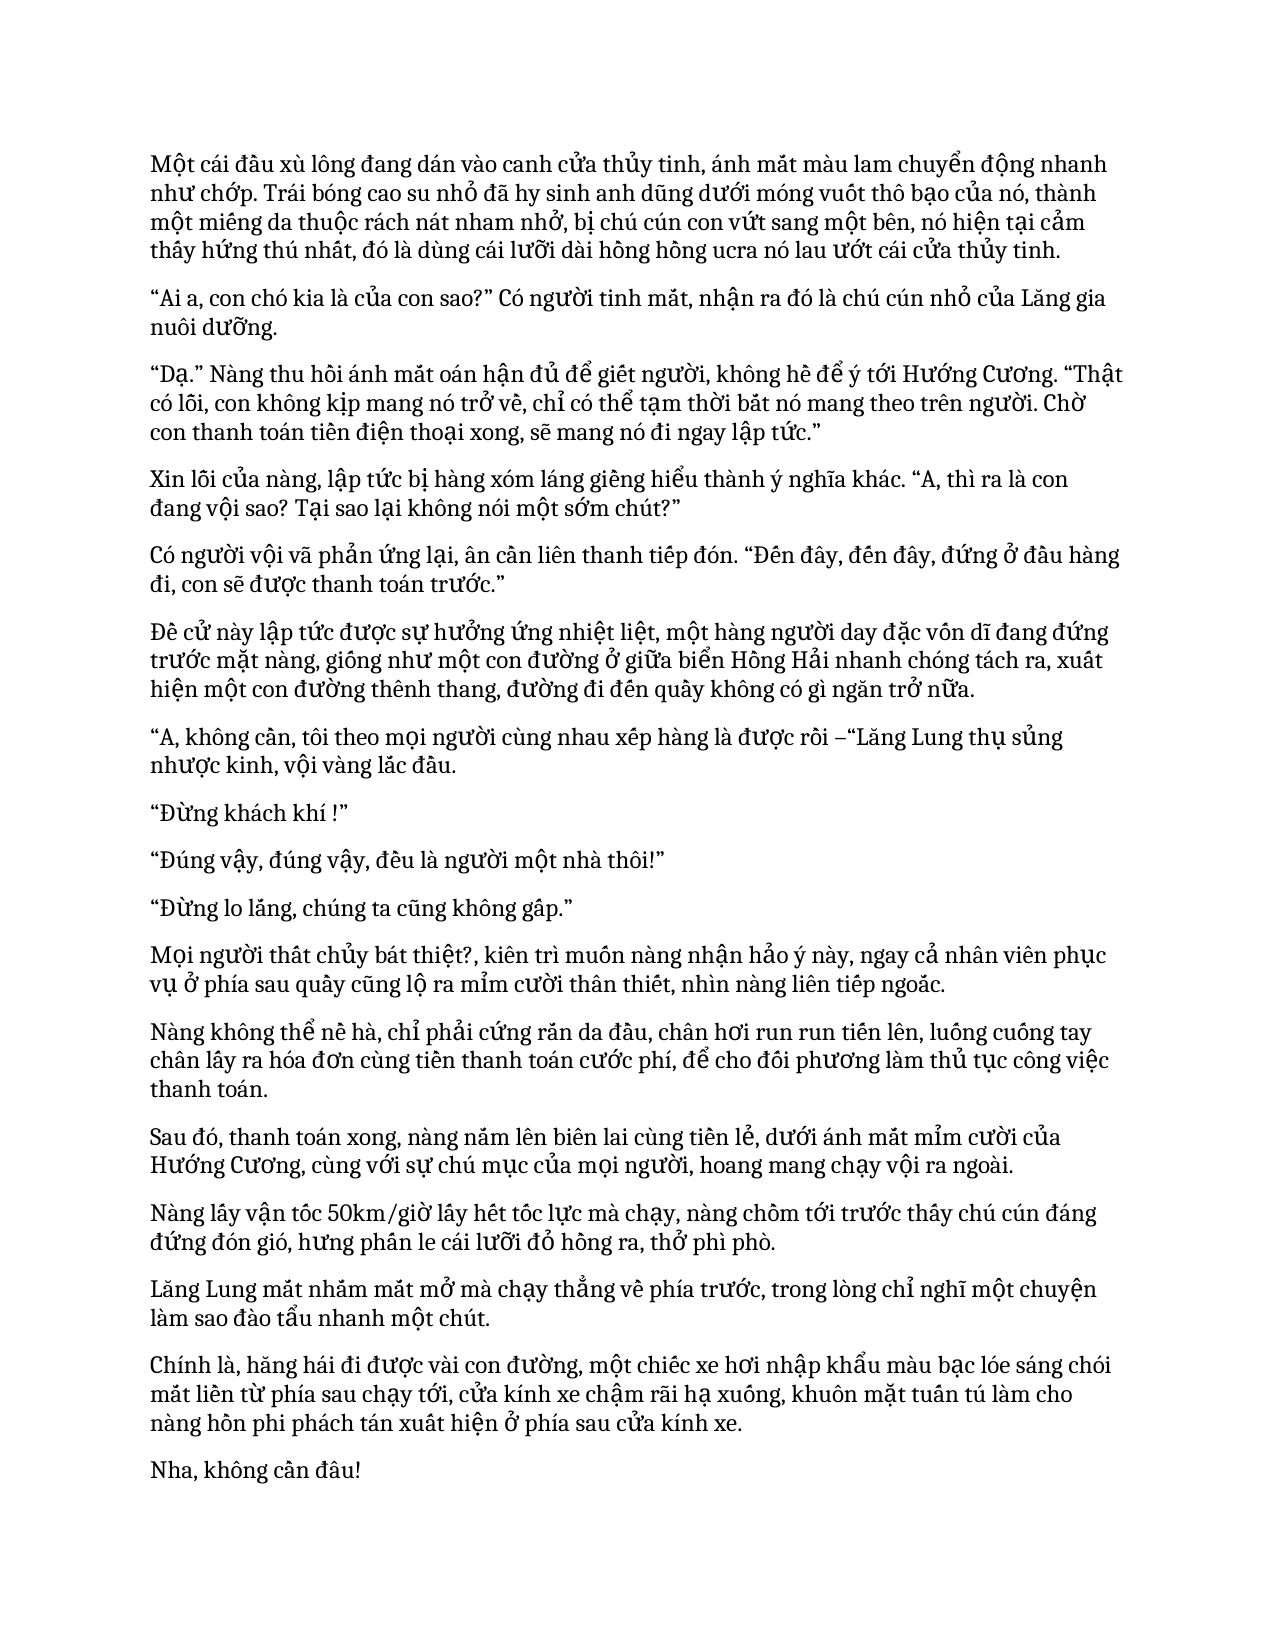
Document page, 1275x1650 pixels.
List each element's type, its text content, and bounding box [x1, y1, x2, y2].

text Chính là, hăng hái đi được vài con đường, một chiếc xe hơi nhập khẩu màu bạc lóe sáng chói mắt liền từ phía sau chạy tới, cửa kính xe chậm rãi hạ xuống, khuôn mặt tuấn tú làm cho nàng hồn phi phách tán xuất hiện ở phía sau cửa kính xe. [150, 1351, 1125, 1437]
text Nàng không thể nề hà, chỉ phải cứng rắn da đầu, chân hơi run run tiến lên, luống cuống tay chân lấy ra hóa đơn cùng tiền thanh toán cước phí, để cho đối phương làm thủ tục công việc thanh toán. [150, 1017, 1125, 1104]
text “Đừng lo lắng, chúng ta cũng không gấp.” [150, 894, 1125, 922]
text Một cái đầu xù lông đang dán vào canh cửa thủy tinh, ánh mắt màu lam chuyển động nhanh như chớp. Trái bóng cao su nhỏ đã hy sinh anh dũng dưới móng vuốt thô bạo của nó, thành một miếng da thuộc rách nát nham nhở, bị chú cún con vứt sang một bên, nó hiện tại cảm thấy hứng thú nhất, đó là dùng cái lưỡi dài hồng hồng ucra nó lau ướt cái cửa thủy tinh. [150, 150, 1125, 265]
text Lăng Lung mắt nhắm mắt mở mà chạy thẳng về phía trước, trong lòng chỉ nghĩ một chuyện làm sao đào tẩu nhanh một chút. [150, 1275, 1125, 1332]
text Xin lỗi của nàng, lập tức bị hàng xóm láng giềng hiểu thành ý nghĩa khác. “A, thì ra là con đang vội sao? Tại sao lại không nói một sớm chút?” [150, 465, 1125, 522]
text Đề cử này lập tức được sự hưởng ứng nhiệt liệt, một hàng người day đặc vốn dĩ đang đứng trước mặt nàng, giống như một con đường ở giữa biển Hồng Hải nhanh chóng tách ra, xuất hiện một con đường thênh thang, đường đi đến quầy không có gì ngăn trở nữa. [150, 617, 1125, 704]
text Sau đó, thanh toán xong, nàng nắm lên biên lai cùng tiền lẻ, dưới ánh mắt mỉm cười của Hướng Cương, cùng với sự chú mục của mọi người, hoang mang chạy vội ra ngoài. [150, 1122, 1125, 1180]
text Nàng lấy vận tốc 50km/giờ lấy hết tốc lực mà chạy, nàng chồm tới trước thấy chú cún đáng đứng đón gió, hưng phấn le cái lưỡi đỏ hồng ra, thở phì phò. [150, 1199, 1125, 1256]
text Có người vội vã phản ứng lại, ân cần liên thanh tiếp đón. “Đến đây, đến đây, đứng ở đầu hàng đi, con sẽ được thanh toán trước.” [150, 541, 1125, 599]
text “Đừng khách khí !” [150, 799, 1125, 827]
text “Dạ.” Nàng thu hồi ánh mắt oán hận đủ để giết người, không hề để ý tới Hướng Cương. “Thật có lỗi, con không kịp mang nó trở về, chỉ có thể tạm thời bắt nó mang theo trên người. Chờ con thanh toán tiền điện thoại xong, sẽ mang nó đi ngay lập tức.” [150, 360, 1125, 446]
text “Đúng vậy, đúng vậy, đều là người một nhà thôi!” [150, 846, 1125, 875]
text “Ai a, con chó kia là của con sao?” Có người tinh mắt, nhận ra đó là chú cún nhỏ của Lăng gia nuôi dưỡng. [150, 284, 1125, 341]
text “A, không cần, tôi theo mọi người cùng nhau xếp hàng là được rồi –“Lăng Lung thụ sủng nhược kinh, vội vàng lắc đầu. [150, 722, 1125, 780]
text Nha, không cần đâu! [150, 1456, 1125, 1485]
text Mọi người thất chủy bát thiệt?, kiên trì muốn nàng nhận hảo ý này, ngay cả nhân viên phục vụ ở phía sau quầy cũng lộ ra mỉm cười thân thiết, nhìn nàng liên tiếp ngoắc. [150, 941, 1125, 999]
